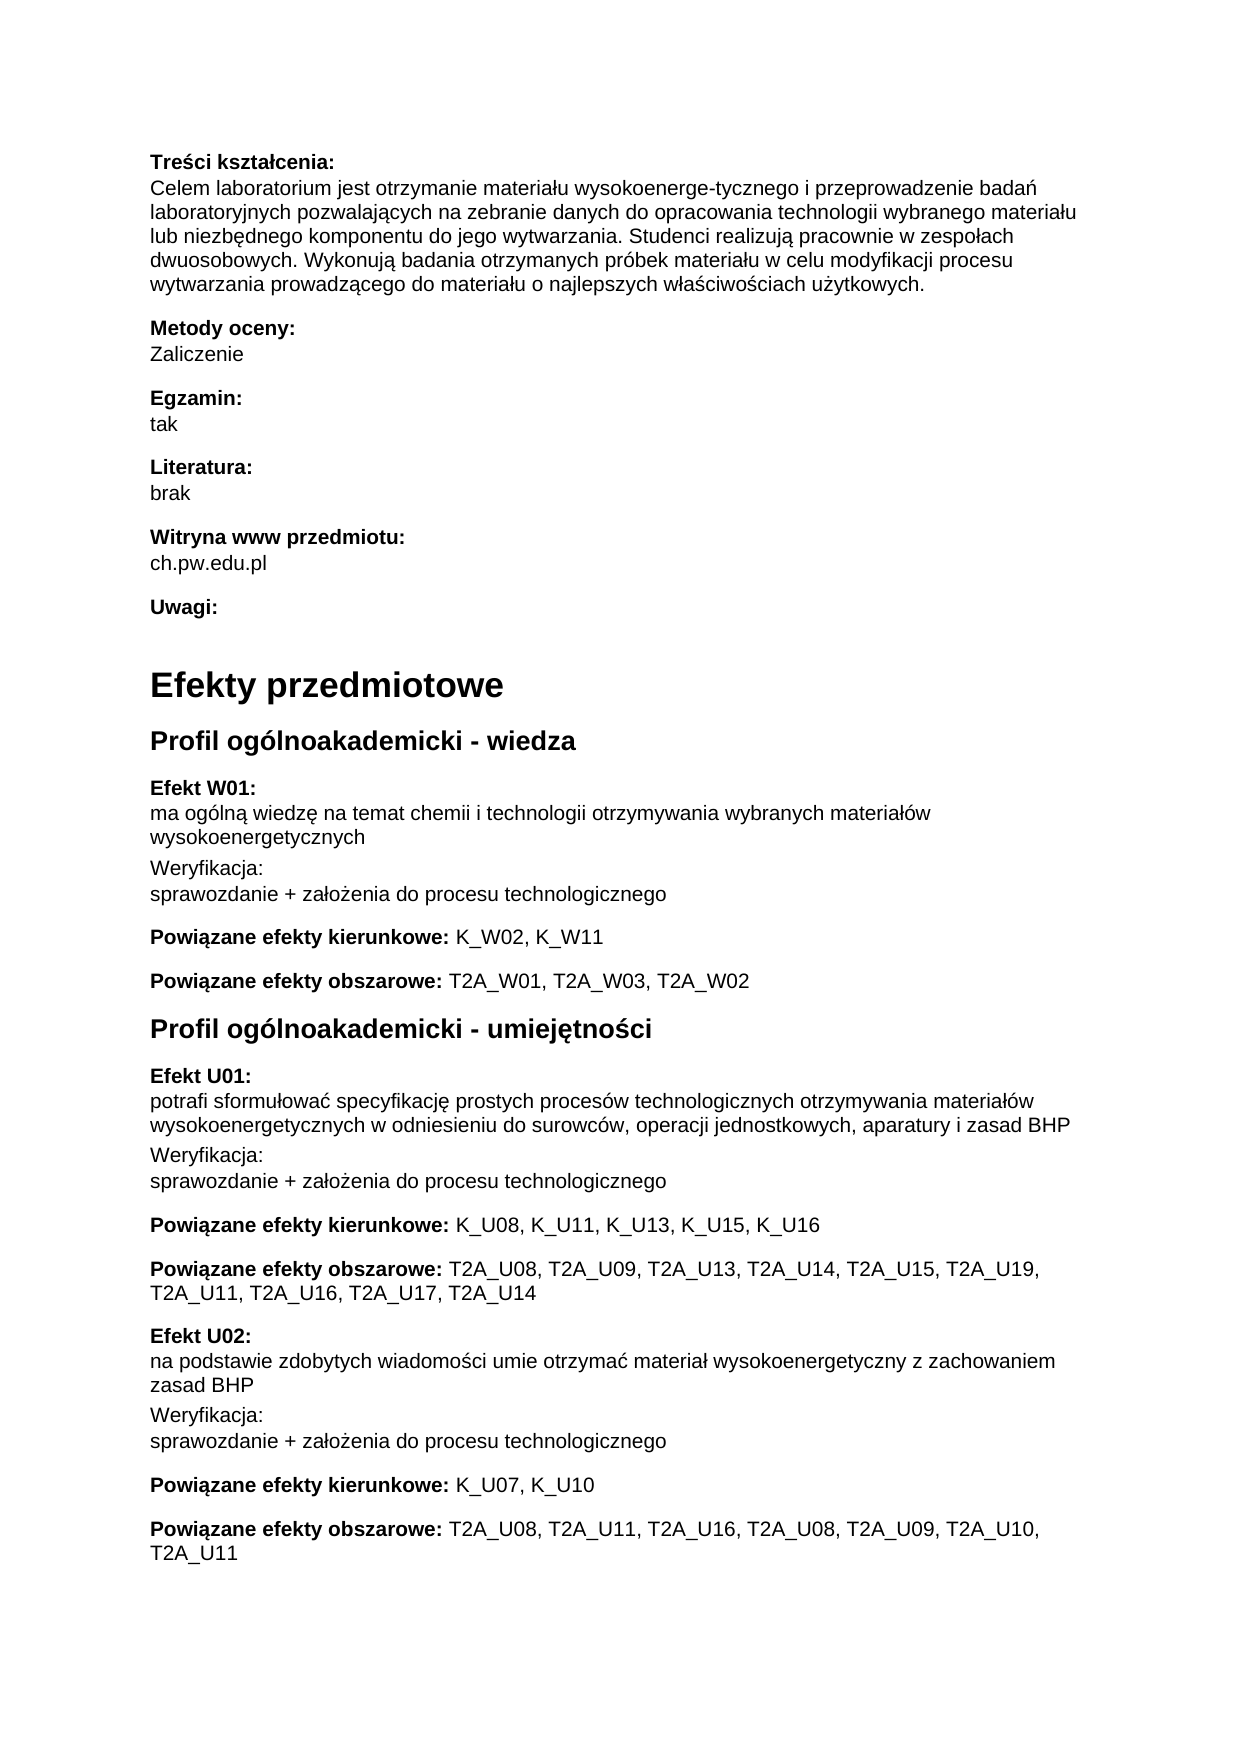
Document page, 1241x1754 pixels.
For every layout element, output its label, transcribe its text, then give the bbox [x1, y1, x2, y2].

text tak [150, 411, 1090, 435]
subtitle Profil ogólnoakademicki - wiedza [150, 725, 1090, 756]
text ma ogólną wiedzę na temat chemii i technologii otrzymywania wybranych materiałów wysokoenergetycznych [150, 801, 1090, 849]
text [150, 1429, 1090, 1453]
subtitle Efekty przedmiotowe [150, 664, 1090, 705]
text Zaliczenie [150, 342, 1090, 366]
text Powiązane efekty kierunkowe: K_U07, K_U10 [150, 1473, 1090, 1497]
text Celem laboratorium jest otrzymanie materiału wysokoenerge-tycznego i przeprowadzenie badań laboratoryjnych pozwalających na zebranie danych do opracowania technologii wybranego materiału lub niezbędnego komponentu do jego wytwarzania. Studenci realizują pracownie w zespołach dwuosobowych. Wykonują badania otrzymanych próbek materiału w celu modyfikacji procesu wytwarzania prowadzącego do materiału o najlepszych właściwościach użytkowych. [150, 176, 1090, 296]
text brak [150, 481, 1090, 505]
text sprawozdanie + założenia do procesu technologicznego [150, 1169, 1090, 1193]
text potrafi sformułować specyfikację prostych procesów technologicznych otrzymywania materiałów wysokoenergetycznych w odniesieniu do surowców, operacji jednostkowych, aparatury i zasad BHP [150, 1089, 1090, 1137]
text Powiązane efekty kierunkowe: K_W02, K_W11 [150, 925, 1090, 949]
text Literatura: [150, 455, 1090, 479]
text Efekt W01: [150, 776, 1090, 800]
text Treści kształcenia: [150, 150, 1090, 174]
text Powiązane efekty kierunkowe: K_U08, K_U11, K_U13, K_U15, K_U16 [150, 1213, 1090, 1237]
text Powiązane efekty obszarowe: T2A_U08, T2A_U11, T2A_U16, T2A_U08, T2A_U09, T2A_U10, T2A_U11 [150, 1517, 1090, 1565]
text Uwagi: [150, 595, 1090, 619]
text Weryfikacja: [150, 1403, 1090, 1427]
text na podstawie zdobytych wiadomości umie otrzymać materiał wysokoenergetyczny z zachowaniem zasad BHP [150, 1349, 1090, 1397]
subtitle Profil ogólnoakademicki - umiejętności [150, 1013, 1090, 1044]
text Efekt U02: [150, 1324, 1090, 1348]
text Weryfikacja: [150, 1143, 1090, 1167]
text Efekt U01: [150, 1064, 1090, 1088]
text Powiązane efekty obszarowe: T2A_W01, T2A_W03, T2A_W02 [150, 969, 1090, 993]
text Metody oceny: [150, 316, 1090, 339]
text sprawozdanie + założenia do procesu technologicznego [150, 881, 1090, 905]
text Weryfikacja: [150, 855, 1090, 879]
text Witryna www przedmiotu: [150, 525, 1090, 549]
text Powiązane efekty obszarowe: T2A_U08, T2A_U09, T2A_U13, T2A_U14, T2A_U15, T2A_U19, T2A_U11, T2A_U16, T2A_U17, T2A_U14 [150, 1256, 1090, 1304]
text ch.pw.edu.pl [150, 551, 1090, 575]
text Egzamin: [150, 385, 1090, 409]
